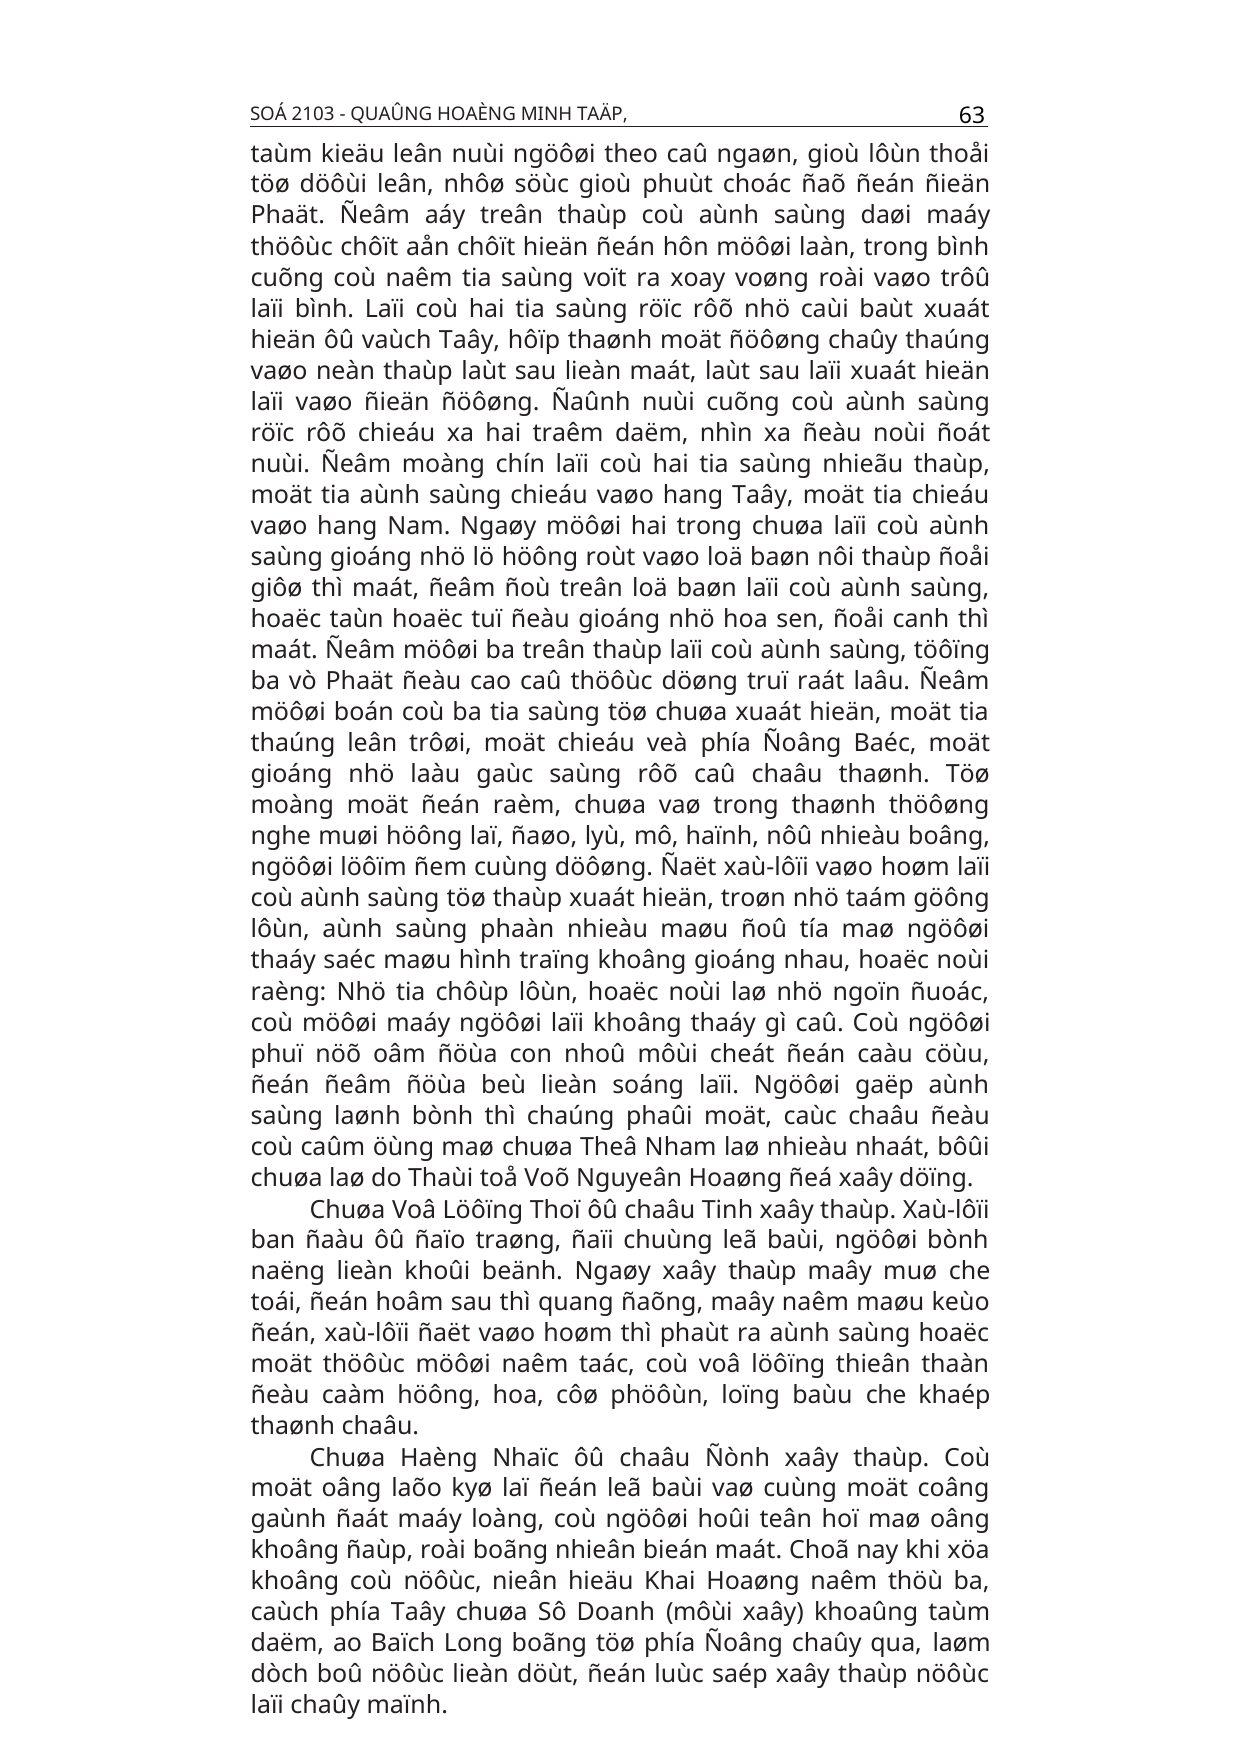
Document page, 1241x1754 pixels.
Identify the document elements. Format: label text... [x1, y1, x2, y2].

text taùm kieäu leân nuùi ngöôøi theo caû ngaøn, gioù lôùn thoåi töø döôùi leân, nhôø söùc gioù phuùt choác ñaõ ñeán ñieän Phaät. Ñeâm aáy treân thaùp coù aùnh saùng daøi maáy thöôùc chôït aån chôït hieän ñeán hôn möôøi laàn, trong bình cuõng coù naêm tia saùng voït ra xoay voøng roài vaøo trôû laïi bình. Laïi coù hai tia saùng röïc rôõ nhö caùi baùt xuaát hieän ôû vaùch Taây, hôïp thaønh moät ñöôøng chaûy thaúng vaøo neàn thaùp laùt sau lieàn maát, laùt sau laïi xuaát hieän laïi vaøo ñieän ñöôøng. Ñaûnh nuùi cuõng coù aùnh saùng röïc rôõ chieáu xa hai traêm daëm, nhìn xa ñeàu noùi ñoát nuùi. Ñeâm moàng chín laïi coù hai tia saùng nhieãu thaùp, moät tia aùnh saùng chieáu vaøo hang Taây, moät tia chieáu vaøo hang Nam. Ngaøy möôøi hai trong chuøa laïi coù aùnh saùng gioáng nhö lö höông roùt vaøo loä baøn nôi thaùp ñoåi giôø thì maát, ñeâm ñoù treân loä baøn laïi coù aùnh saùng, hoaëc taùn hoaëc tuï ñeàu gioáng nhö hoa sen, ñoåi canh thì maát. Ñeâm möôøi ba treân thaùp laïi coù aùnh saùng, töôïng ba vò Phaät ñeàu cao caû thöôùc döøng truï raát laâu. Ñeâm möôøi boán coù ba tia saùng töø chuøa xuaát hieän, moät tia thaúng leân trôøi, moät chieáu veà phía Ñoâng Baéc, moät gioáng nhö laàu gaùc saùng rôõ caû chaâu thaønh. Töø moàng moät ñeán raèm, chuøa vaø trong thaønh thöôøng nghe muøi höông laï, ñaøo, lyù, mô, haïnh, nôû nhieàu boâng, ngöôøi löôïm ñem cuùng döôøng. Ñaët xaù-lôïi vaøo hoøm laïi coù aùnh saùng töø thaùp xuaát hieän, troøn nhö taám göông lôùn, aùnh saùng phaàn nhieàu maøu ñoû tía maø ngöôøi thaáy saéc maøu hình traïng khoâng gioáng nhau, hoaëc noùi raèng: Nhö tia chôùp lôùn, hoaëc noùi laø nhö ngoïn ñuoác, coù möôøi maáy ngöôøi laïi khoâng thaáy gì caû. Coù ngöôøi phuï nöõ oâm ñöùa con nhoû môùi cheát ñeán caàu cöùu, ñeán ñeâm ñöùa beù lieàn soáng laïi. Ngöôøi gaëp aùnh saùng laønh bònh thì chaúng phaûi moät, caùc chaâu ñeàu coù caûm öùng maø chuøa Theâ Nham laø nhieàu nhaát, bôûi chuøa laø do Thaùi toå Voõ Nguyeân Hoaøng ñeá xaây döïng. [250, 138, 990, 1193]
text Chuøa Voâ Löôïng Thoï ôû chaâu Tinh xaây thaùp. Xaù-lôïi ban ñaàu ôû ñaïo traøng, ñaïi chuùng leã baùi, ngöôøi bònh naëng lieàn khoûi beänh. Ngaøy xaây thaùp maây muø che toái, ñeán hoâm sau thì quang ñaõng, maây naêm maøu keùo ñeán, xaù-lôïi ñaët vaøo hoøm thì phaùt ra aùnh saùng hoaëc moät thöôùc möôøi naêm taác, coù voâ löôïng thieân thaàn ñeàu caàm höông, hoa, côø phöôùn, loïng baùu che khaép thaønh chaâu. [250, 1193, 990, 1442]
text Chuøa Haèng Nhaïc ôû chaâu Ñònh xaây thaùp. Coù moät oâng laõo kyø laï ñeán leã baùi vaø cuùng moät coâng gaùnh ñaát maáy loàng, coù ngöôøi hoûi teân hoï maø oâng khoâng ñaùp, roài boãng nhieân bieán maát. Choã nay khi xöa khoâng coù nöôùc, nieân hieäu Khai Hoaøng naêm thöù ba, caùch phía Taây chuøa Sô Doanh (môùi xaây) khoaûng taùm daëm, ao Baïch Long boãng töø phía Ñoâng chaûy qua, laøm dòch boû nöôùc lieàn döùt, ñeán luùc saép xaây thaùp nöôùc laïi chaûy maïnh. [250, 1442, 990, 1721]
